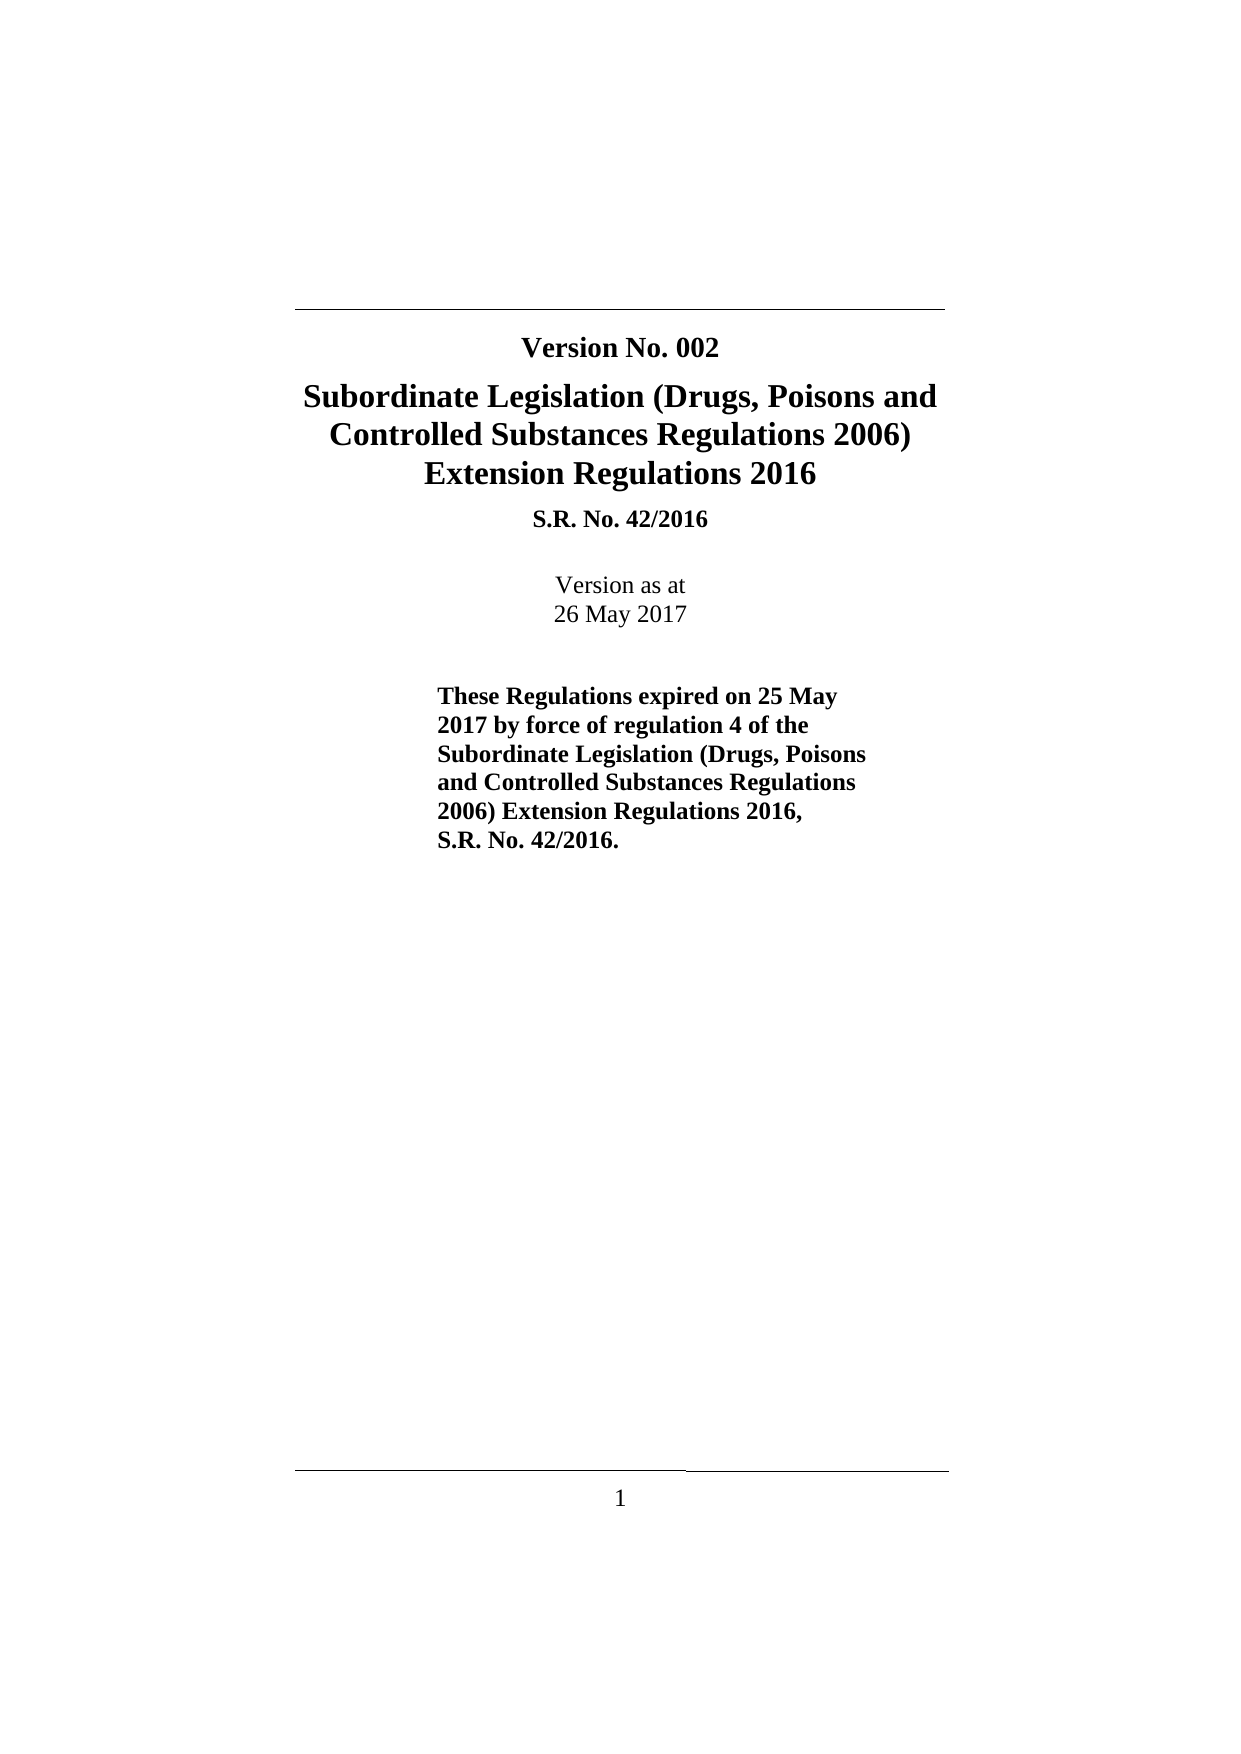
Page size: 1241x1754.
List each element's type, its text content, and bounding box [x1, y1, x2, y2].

text S.R. No. 42/2016 [295, 504, 945, 532]
text Subordinate Legislation (Drugs, Poisons and Controlled Substances Regulations 2006) Extension Regulations 2016 [295, 376, 945, 491]
text Version as at 26 May 2017 [295, 570, 945, 627]
text These Regulations expired on 25 May 2017 by force of regulation 4 of the Subordinate Legislation (Drugs, Poisons and Controlled Substances Regulations 2006) Extension Regulations 2016, S.R. No. 42/2016. [437, 681, 886, 854]
text Version No. 002 [295, 330, 945, 364]
